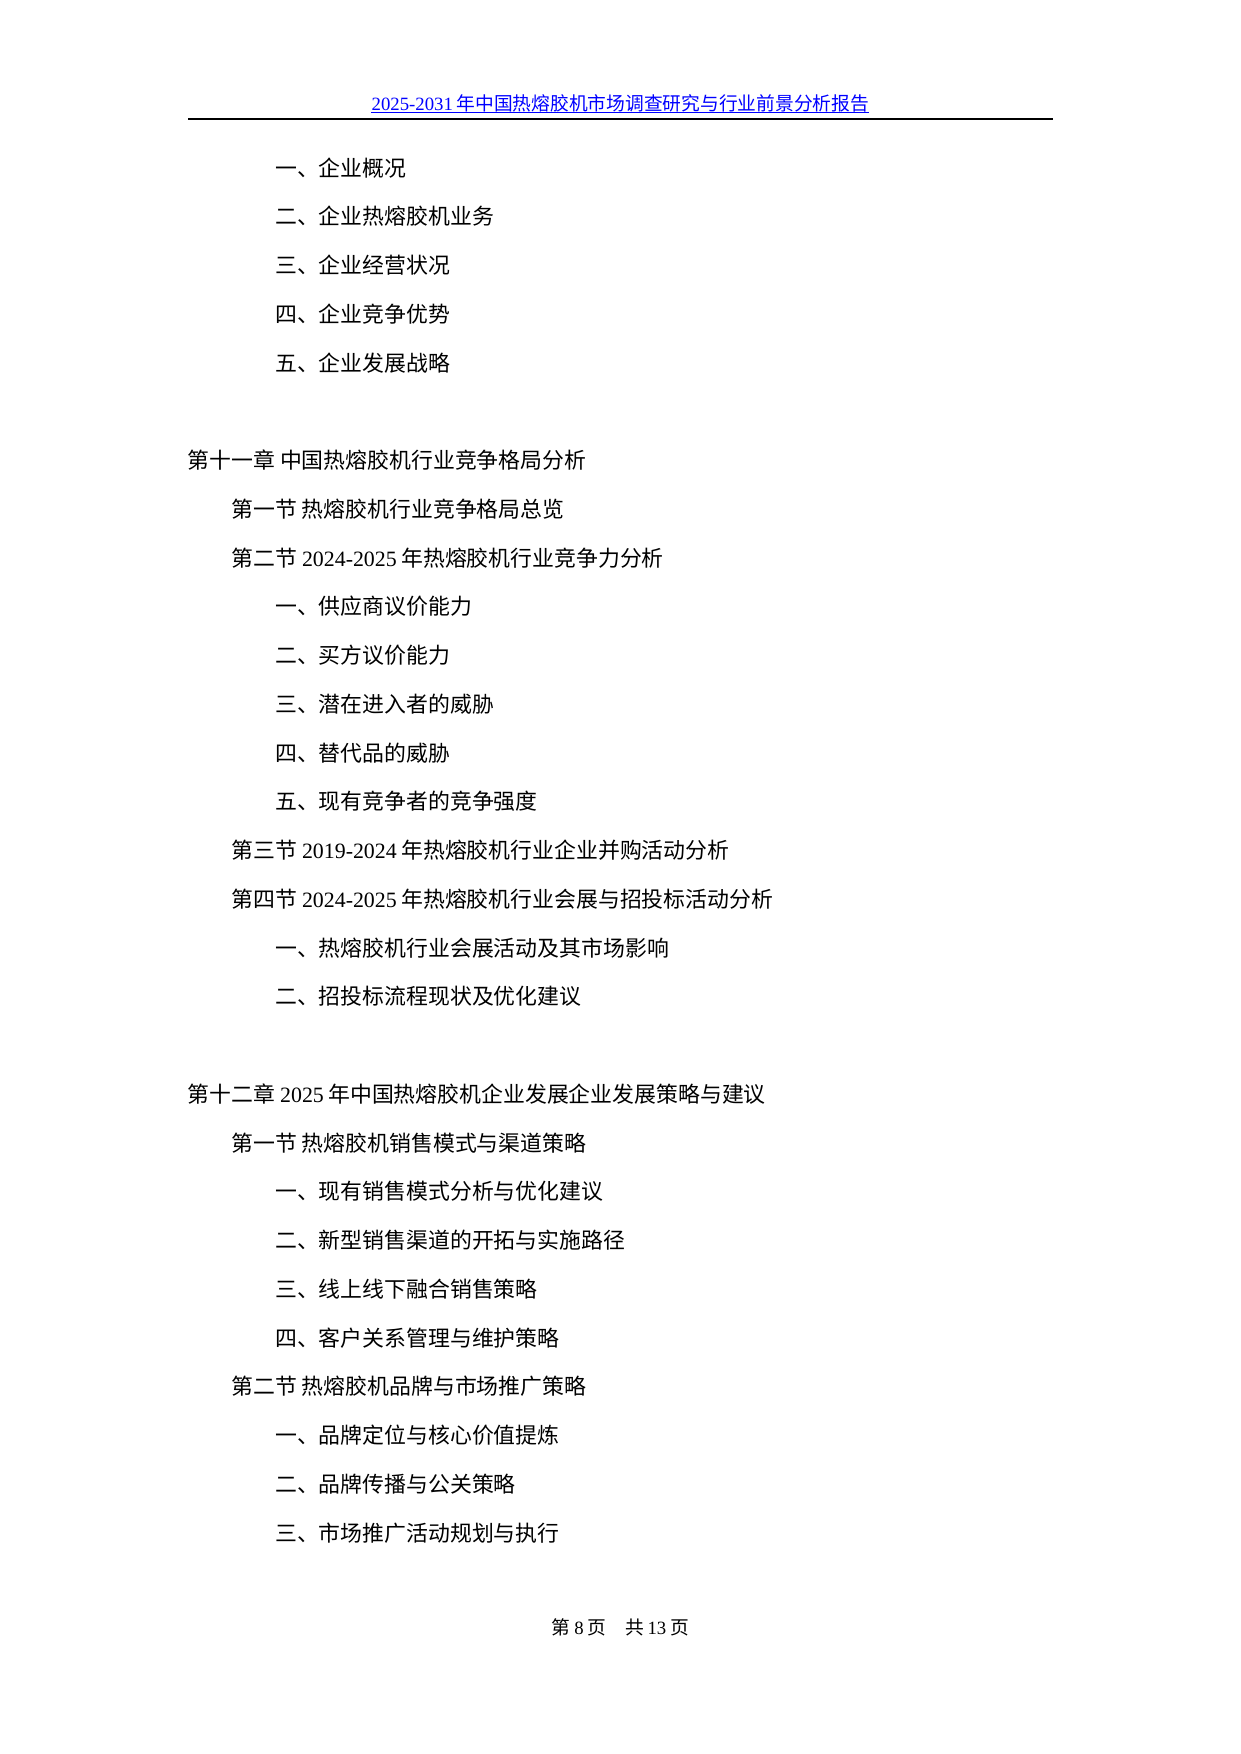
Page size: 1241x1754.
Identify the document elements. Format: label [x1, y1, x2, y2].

text [187, 150, 1053, 1548]
